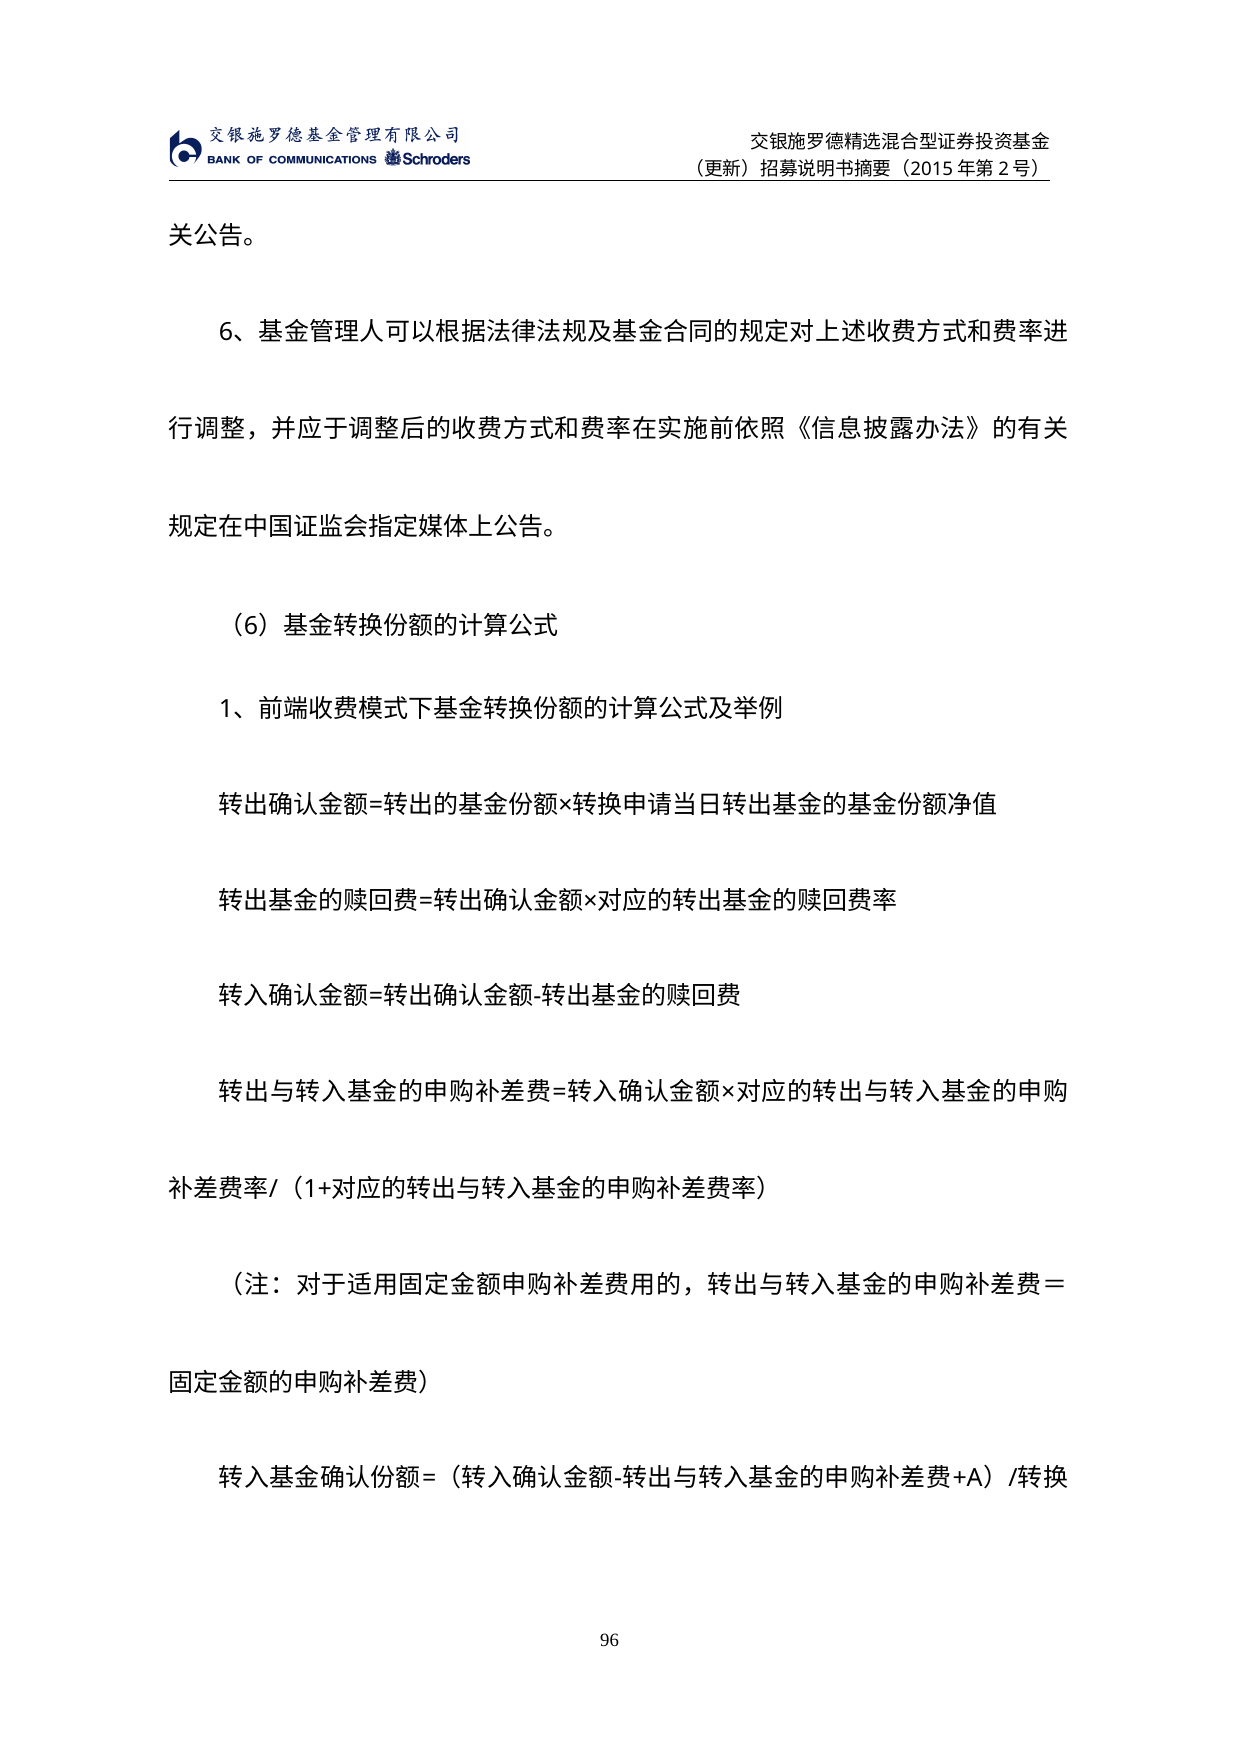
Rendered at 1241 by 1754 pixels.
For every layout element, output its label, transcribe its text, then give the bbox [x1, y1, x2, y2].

text 转出确认金额=转出的基金份额×转换申请当日转出基金的基金份额净值 [169, 770, 1068, 835]
text （6）基金转换份额的计算公式 [169, 591, 1068, 656]
text 转出与转入基金的申购补差费=转入确认金额×对应的转出与转入基金的申购补差费率/（1+对应的转出与转入基金的申购补差费率） [169, 1057, 1068, 1219]
text （注：对于适用固定金额申购补差费用的，转出与转入基金的申购补差费＝固定金额的申购补差费） [169, 1250, 1068, 1413]
text 转入基金确认份额=（转入确认金额-转出与转入基金的申购补差费+A）/转换申请当日转入基金的基金份额净值 [169, 1443, 1068, 1508]
picture [169, 127, 470, 167]
text 转入确认金额=转出确认金额-转出基金的赎回费 [169, 961, 1068, 1026]
text 6、基金管理人可以根据法律法规及基金合同的规定对上述收费方式和费率进行调整，并应于调整后的收费方式和费率在实施前依照《信息披露办法》的有关规定在中国证监会指定媒体上公告。 [169, 297, 1068, 557]
text 1、前端收费模式下基金转换份额的计算公式及举例 [169, 674, 1068, 739]
text 具体转换费率水平请参见本基金管理人网站（www.fund001.com，www.bocomschroder.com）列示的相关转换费率表或相关公告。 [169, 201, 1068, 266]
text 转出基金的赎回费=转出确认金额×对应的转出基金的赎回费率 [169, 866, 1068, 931]
